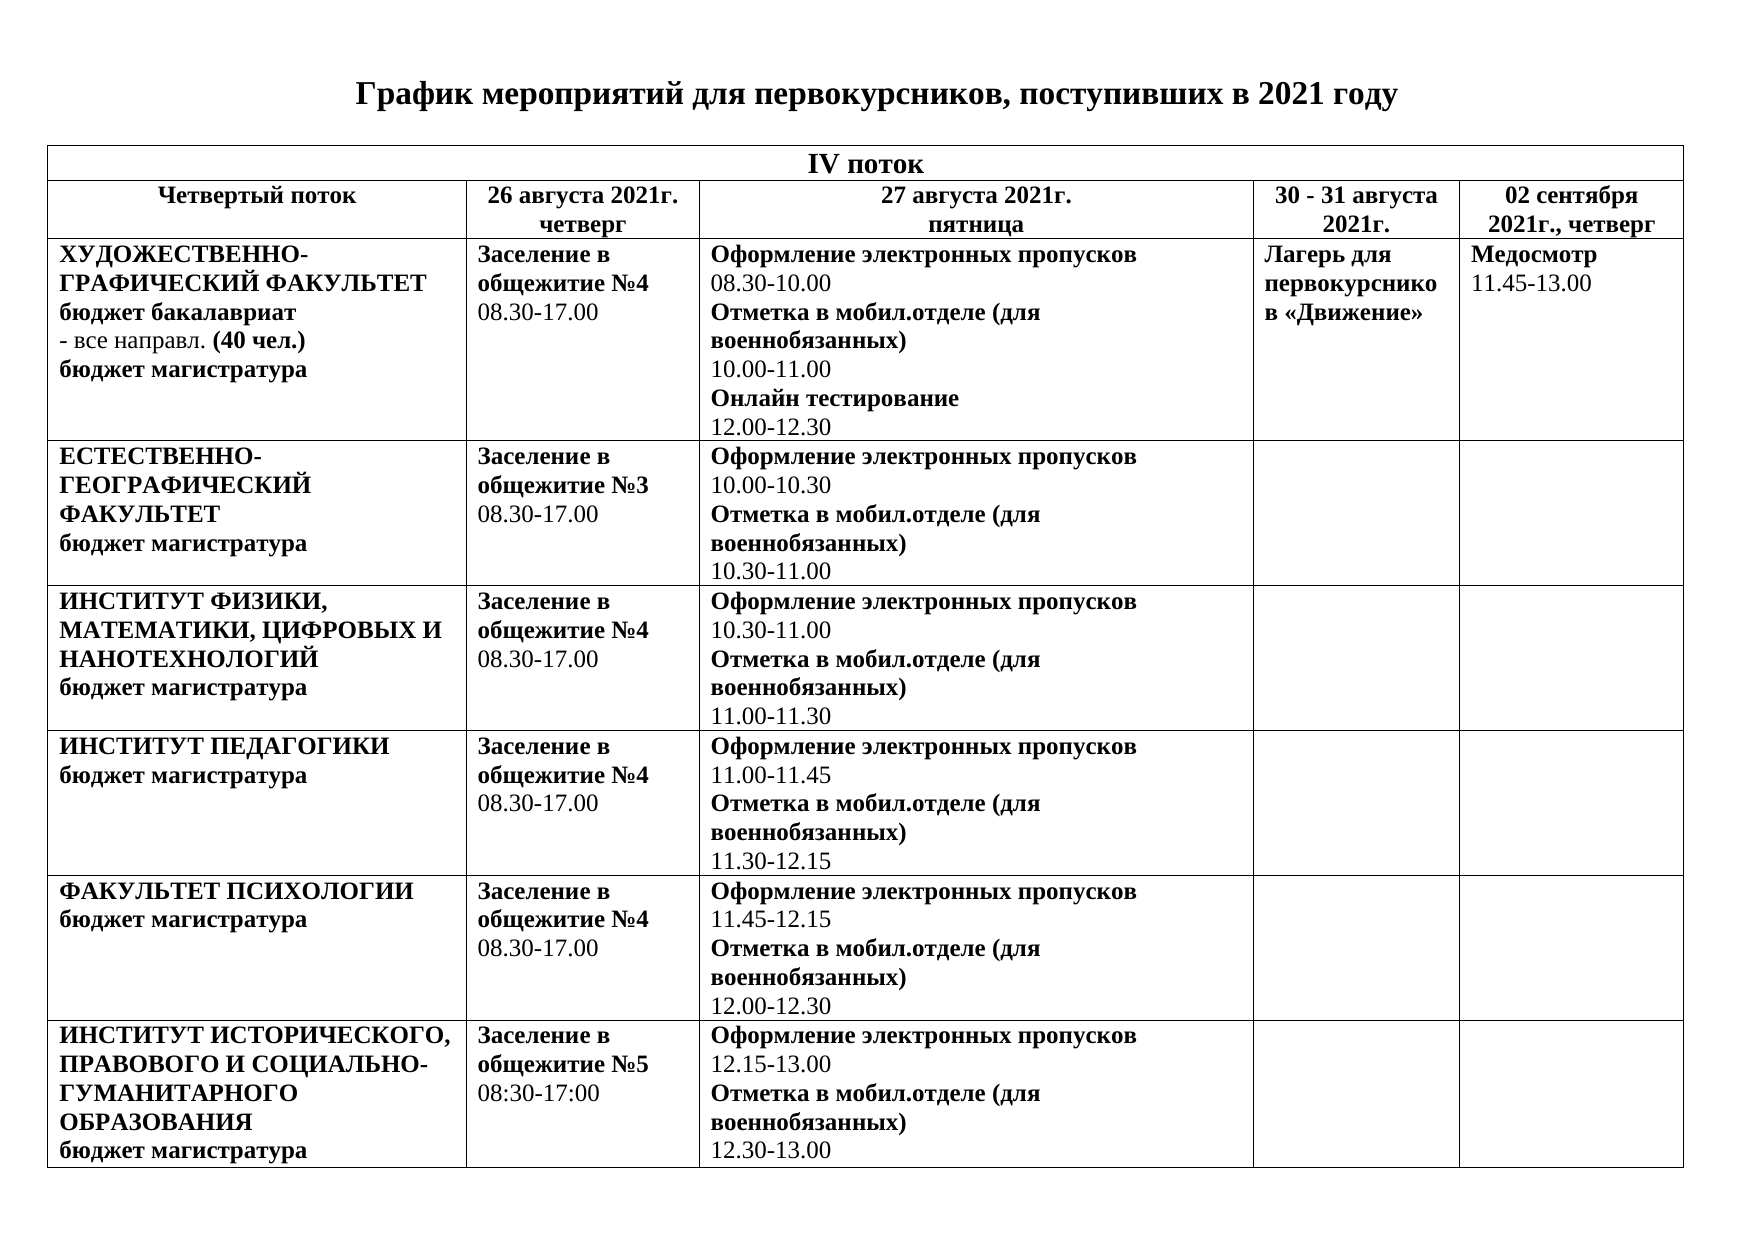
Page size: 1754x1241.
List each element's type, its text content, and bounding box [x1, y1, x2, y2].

table_cell Заселение в общежитие №4 08.30-17.00 [467, 586, 699, 730]
table_cell [1254, 441, 1459, 585]
table_cell Четвертый поток [48, 181, 466, 238]
table_cell Лагерь для первокурсников «Движение» [1254, 239, 1459, 440]
table_cell ХУДОЖЕСТВЕННО-ГРАФИЧЕСКИЙ ФАКУЛЬТЕТ бюджет бакалавриат - все направл. (40 чел.) бюджет магистратура [48, 239, 466, 440]
table_cell 30 - 31 августа 2021г. [1254, 181, 1459, 238]
table_cell [1460, 731, 1683, 875]
table_cell Заселение в общежитие №4 08.30-17.00 [467, 876, 699, 1019]
table_header IV поток [48, 146, 1683, 179]
table_cell Медосмотр 11.45-13.00 [1460, 239, 1683, 440]
table_cell Оформление электронных пропусков 11.00-11.45 Отметка в мобил.отделе (для военнобязанных) 11.30-12.15 [700, 731, 1253, 875]
table_cell ИНСТИТУТ ПЕДАГОГИКИ бюджет магистратура [48, 731, 466, 875]
table_cell Оформление электронных пропусков 11.45-12.15 Отметка в мобил.отделе (для военнобязанных) 12.00-12.30 [700, 876, 1253, 1019]
table_cell Оформление электронных пропусков 10.00-10.30 Отметка в мобил.отделе (для военнобязанных) 10.30-11.00 [700, 441, 1253, 585]
table_cell Оформление электронных пропусков 10.30-11.00 Отметка в мобил.отделе (для военнобязанных) 11.00-11.30 [700, 586, 1253, 730]
table_cell [1460, 876, 1683, 1019]
table_cell [1460, 586, 1683, 730]
table_cell ФАКУЛЬТЕТ ПСИХОЛОГИИ бюджет магистратура [48, 876, 466, 1019]
text График мероприятий для первокурсников, поступивших в 2021 году [59, 73, 1695, 111]
table_cell [1254, 876, 1459, 1019]
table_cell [467, 1021, 699, 1167]
table_cell Оформление электронных пропусков 12.15-13.00 Отметка в мобил.отделе (для военнобязанных) 12.30-13.00 [700, 1021, 1253, 1167]
table_cell Заселение в общежитие №3 08.30-17.00 [467, 441, 699, 585]
table_cell ИНСТИТУТ ФИЗИКИ, МАТЕМАТИКИ, ЦИФРОВЫХ И НАНОТЕХНОЛОГИЙ бюджет магистратура [48, 586, 466, 730]
table_cell [1460, 441, 1683, 585]
table_cell [1460, 1021, 1683, 1167]
table_cell Заселение в общежитие №4 08.30-17.00 [467, 239, 699, 440]
table_cell [1254, 1021, 1459, 1167]
table_cell Оформление электронных пропусков 08.30-10.00 Отметка в мобил.отделе (для военнобязанных) 10.00-11.00 Онлайн тестирование 12.00-12.30 [700, 239, 1253, 440]
table_cell 02 сентября 2021г., четверг [1460, 181, 1683, 238]
table_cell [1254, 731, 1459, 875]
table_cell Заселение в общежитие №4 08.30-17.00 [467, 731, 699, 875]
table_cell [1254, 586, 1459, 730]
table_cell ИНСТИТУТ ИСТОРИЧЕСКОГО, ПРАВОВОГО И СОЦИАЛЬНО-ГУМАНИТАРНОГО ОБРАЗОВАНИЯ бюджет магистратура [48, 1021, 466, 1167]
table_cell 26 августа 2021г. четверг [467, 181, 699, 238]
table_cell ЕСТЕСТВЕННО-ГЕОГРАФИЧЕСКИЙ ФАКУЛЬТЕТ бюджет магистратура [48, 441, 466, 585]
table_cell 27 августа 2021г. пятница [700, 181, 1253, 238]
